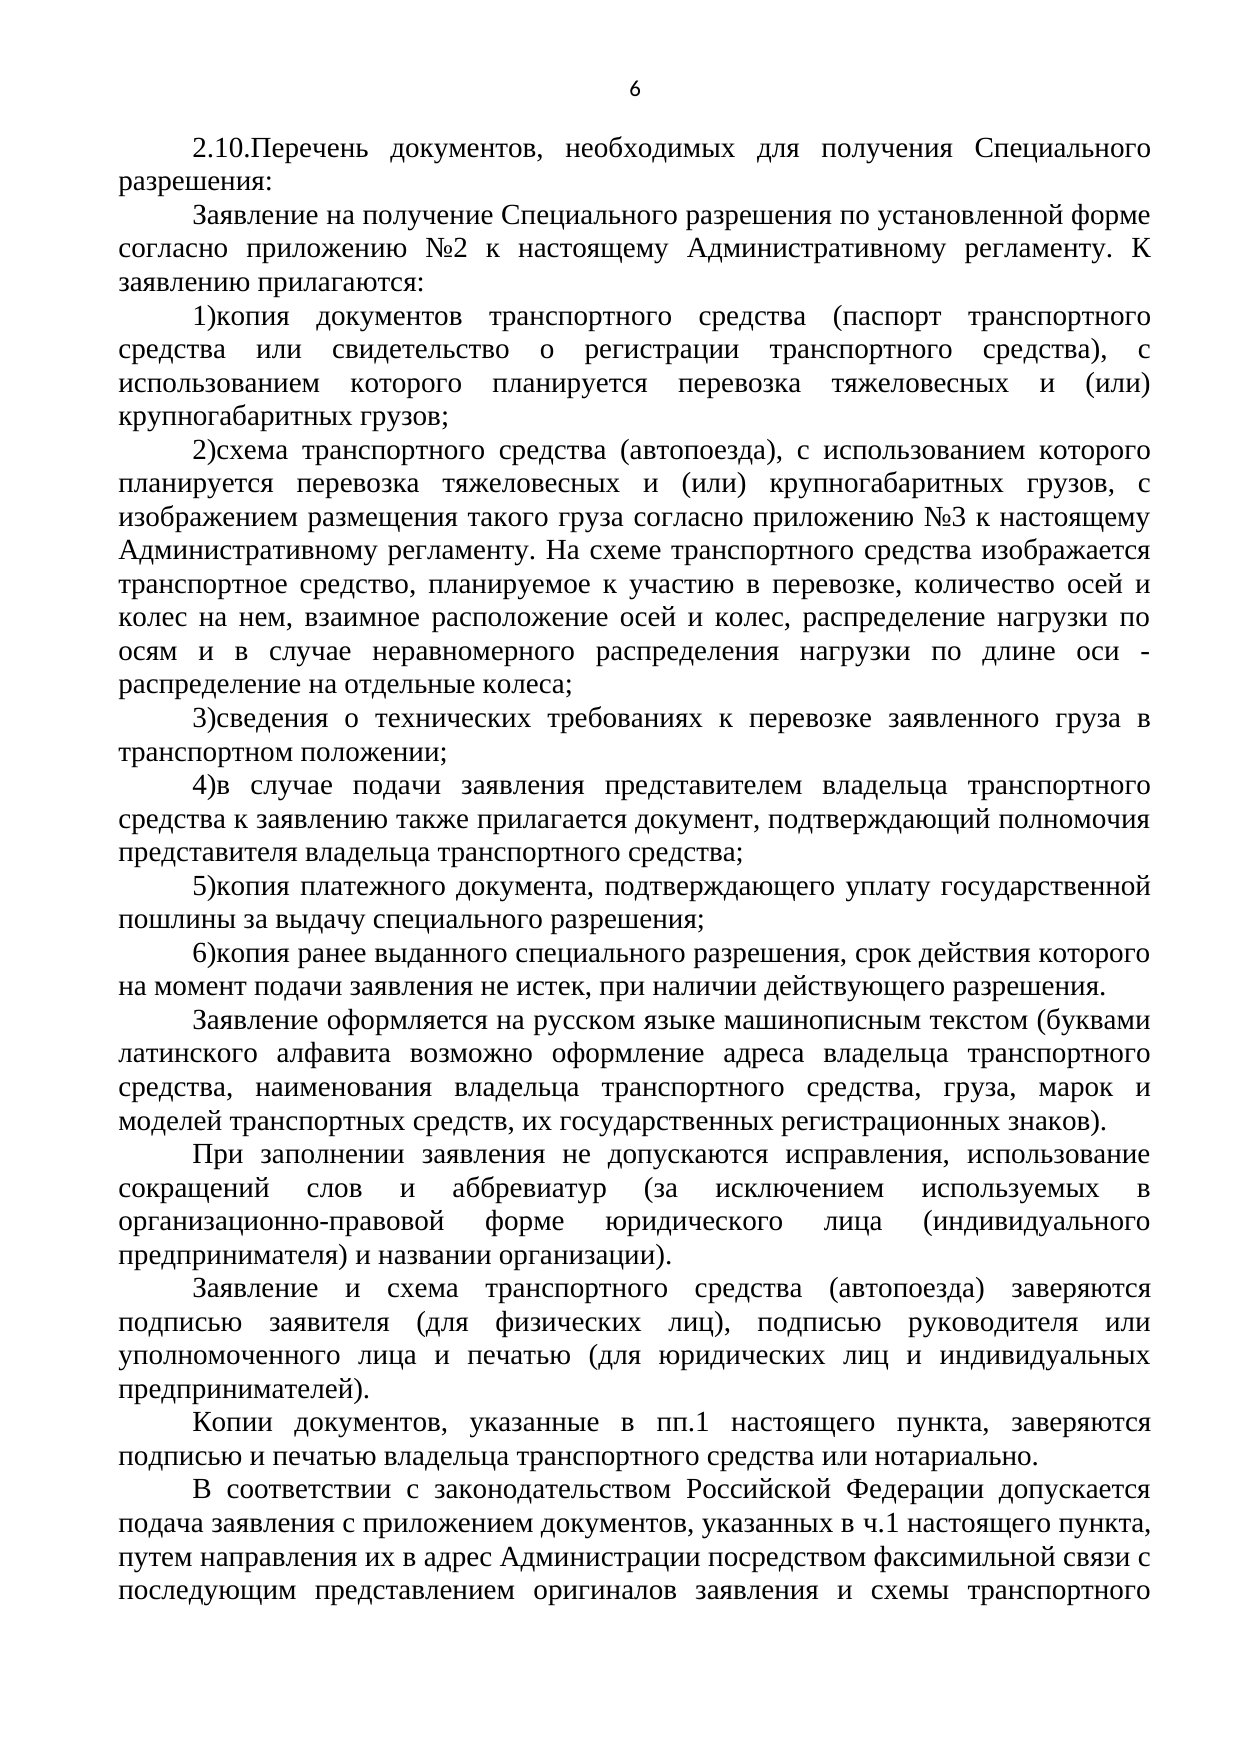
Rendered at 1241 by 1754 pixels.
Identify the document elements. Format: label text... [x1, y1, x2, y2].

text 4)в случае подачи заявления представителем владельца транспортного средства к заявлению также прилагается документ, подтверждающий полномочия представителя владельца транспортного средства; [118, 767, 1152, 868]
text 1)копия документов транспортного средства (паспорт транспортного средства или свидетельство о регистрации транспортного средства), с использованием которого планируется перевозка тяжеловесных и (или) крупногабаритных грузов; [118, 298, 1152, 432]
text 6)копия ранее выданного специального разрешения, срок действия которого на момент подачи заявления не истек, при наличии действующего разрешения. [118, 935, 1152, 1002]
text 5)копия платежного документа, подтверждающего уплату государственной пошлины за выдачу специального разрешения; [118, 868, 1152, 935]
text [118, 1472, 1152, 1606]
text Заявление и схема транспортного средства (автопоезда) заверяются подписью заявителя (для физических лиц), подписью руководителя или уполномоченного лица и печатью (для юридических лиц и индивидуальных предпринимателей). [118, 1270, 1152, 1404]
text 2.10.Перечень документов, необходимых для получения Специального разрешения: [118, 130, 1152, 197]
text Копии документов, указанные в пп.1 настоящего пункта, заверяются подписью и печатью владельца транспортного средства или нотариально. [118, 1404, 1152, 1472]
text При заполнении заявления не допускаются исправления, использование сокращений слов и аббревиатур (за исключением используемых в организационно-правовой форме юридического лица (индивидуального предпринимателя) и названии организации). [118, 1136, 1152, 1270]
text Заявление на получение Специального разрешения по установленной форме согласно приложению №2 к настоящему Административному регламенту. К заявлению прилагаются: [118, 197, 1152, 298]
text 3)сведения о технических требованиях к перевозке заявленного груза в транспортном положении; [118, 700, 1152, 767]
text 2)схема транспортного средства (автопоезда), с использованием которого планируется перевозка тяжеловесных и (или) крупногабаритных грузов, с изображением размещения такого груза согласно приложению №3 к настоящему Административному регламенту. На схеме транспортного средства изображается транспортное средство, планируемое к участию в перевозке, количество осей и колес на нем, взаимное расположение осей и колес, распределение нагрузки по осям и в случае неравномерного распределения нагрузки по длине оси - распределение на отдельные колеса; [118, 432, 1152, 700]
text Заявление оформляется на русском языке машинописным текстом (буквами латинского алфавита возможно оформление адреса владельца транспортного средства, наименования владельца транспортного средства, груза, марок и моделей транспортных средств, их государственных регистрационных знаков). [118, 1002, 1152, 1136]
